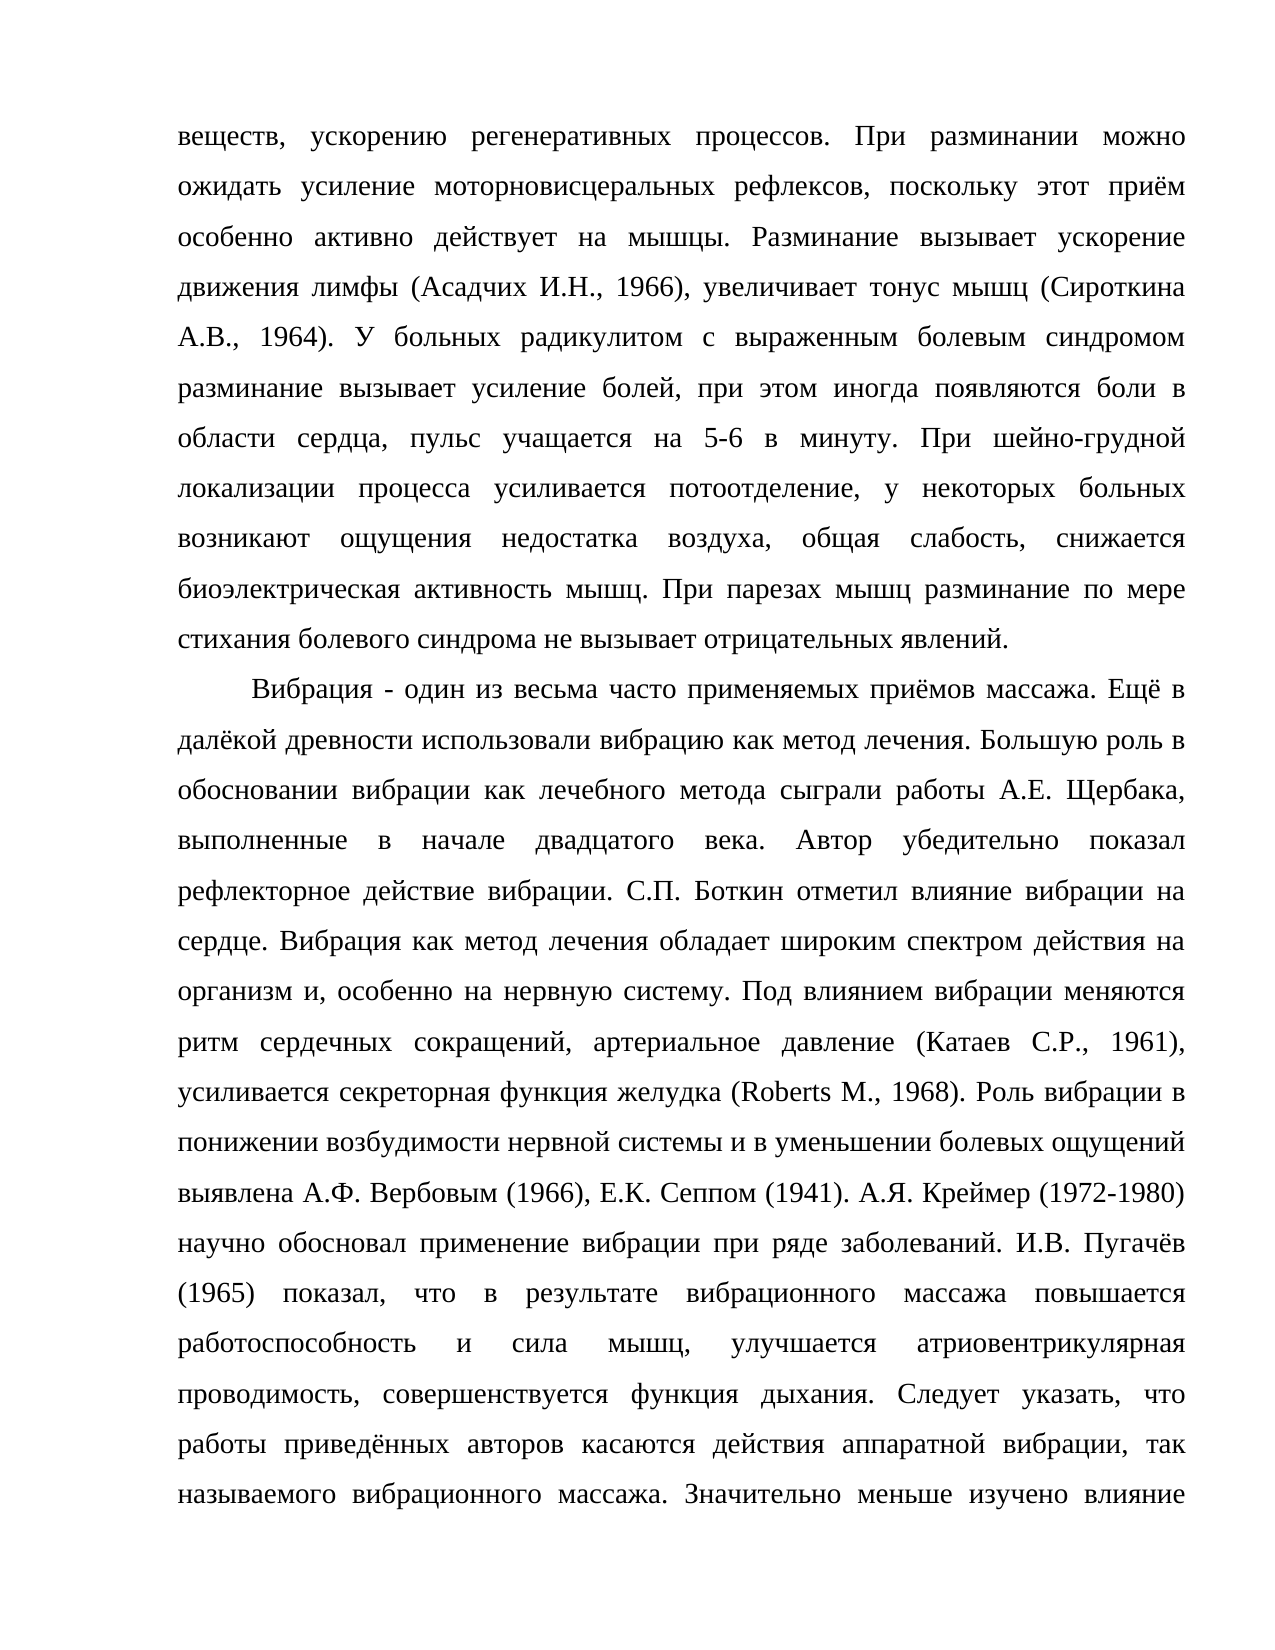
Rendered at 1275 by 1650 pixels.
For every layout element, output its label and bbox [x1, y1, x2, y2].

text [177, 672, 1186, 1510]
text [177, 118, 1186, 655]
